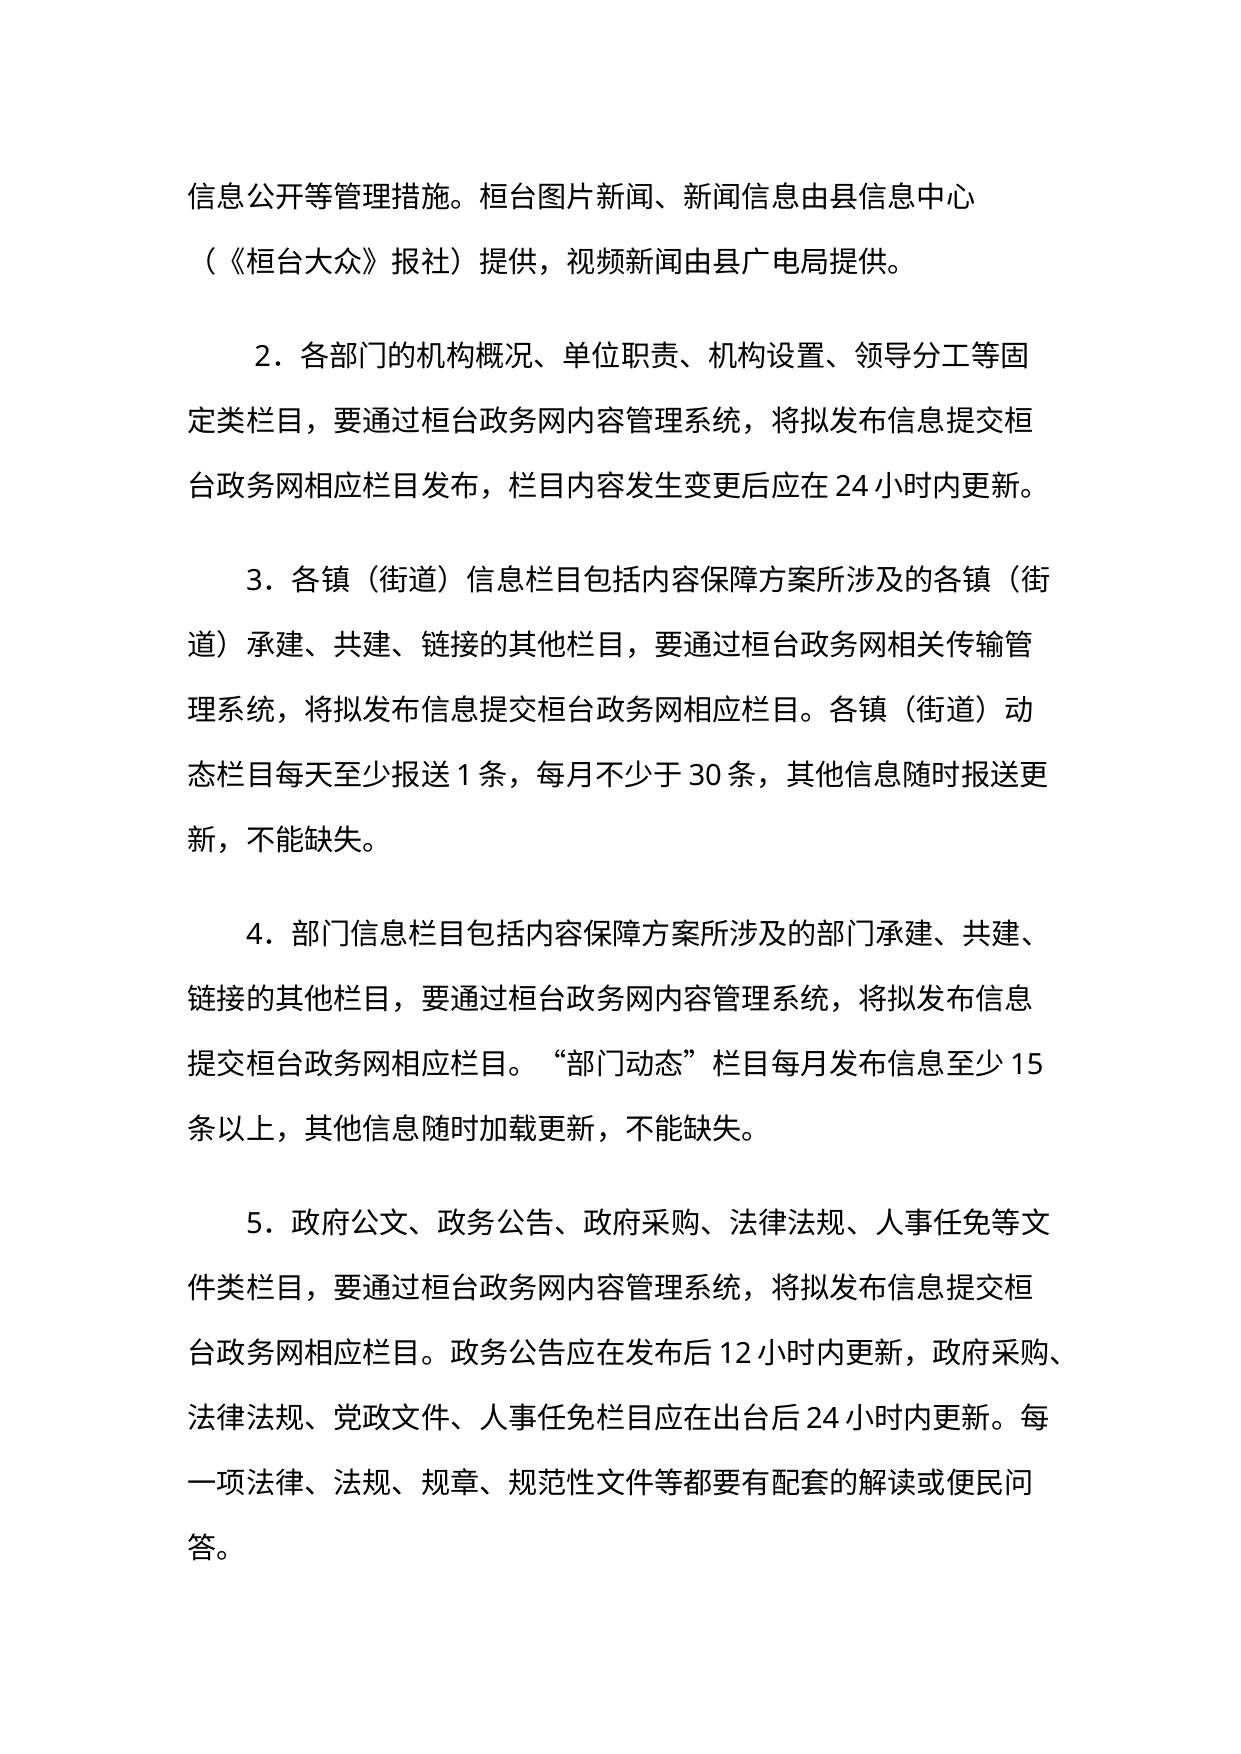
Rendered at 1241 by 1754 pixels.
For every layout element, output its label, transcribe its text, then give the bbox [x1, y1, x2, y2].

text 5．政府公文、政务公告、政府采购、法律法规、人事任免等文件类栏目，要通过桓台政务网内容管理系统，将拟发布信息提交桓台政务网相应栏目。政务公告应在发布后12小时内更新，政府采购、法律法规、党政文件、人事任免栏目应在出台后24小时内更新。每一项法律、法规、规章、规范性文件等都要有配套的解读或便民问答。 [187, 1189, 1053, 1579]
text 2．各部门的机构概况、单位职责、机构设置、领导分工等固定类栏目，要通过桓台政务网内容管理系统，将拟发布信息提交桓台政务网相应栏目发布，栏目内容发生变更后应在24小时内更新。 [187, 321, 1053, 516]
text 3．各镇（街道）信息栏目包括内容保障方案所涉及的各镇（街道）承建、共建、链接的其他栏目，要通过桓台政务网相关传输管理系统，将拟发布信息提交桓台政务网相应栏目。各镇（街道）动态栏目每天至少报送1条，每月不少于30条，其他信息随时报送更新，不能缺失。 [187, 545, 1053, 870]
text 4．部门信息栏目包括内容保障方案所涉及的部门承建、共建、链接的其他栏目，要通过桓台政务网内容管理系统，将拟发布信息提交桓台政务网相应栏目。“部门动态”栏目每月发布信息至少15条以上，其他信息随时加载更新，不能缺失。 [187, 899, 1053, 1159]
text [187, 162, 1053, 292]
